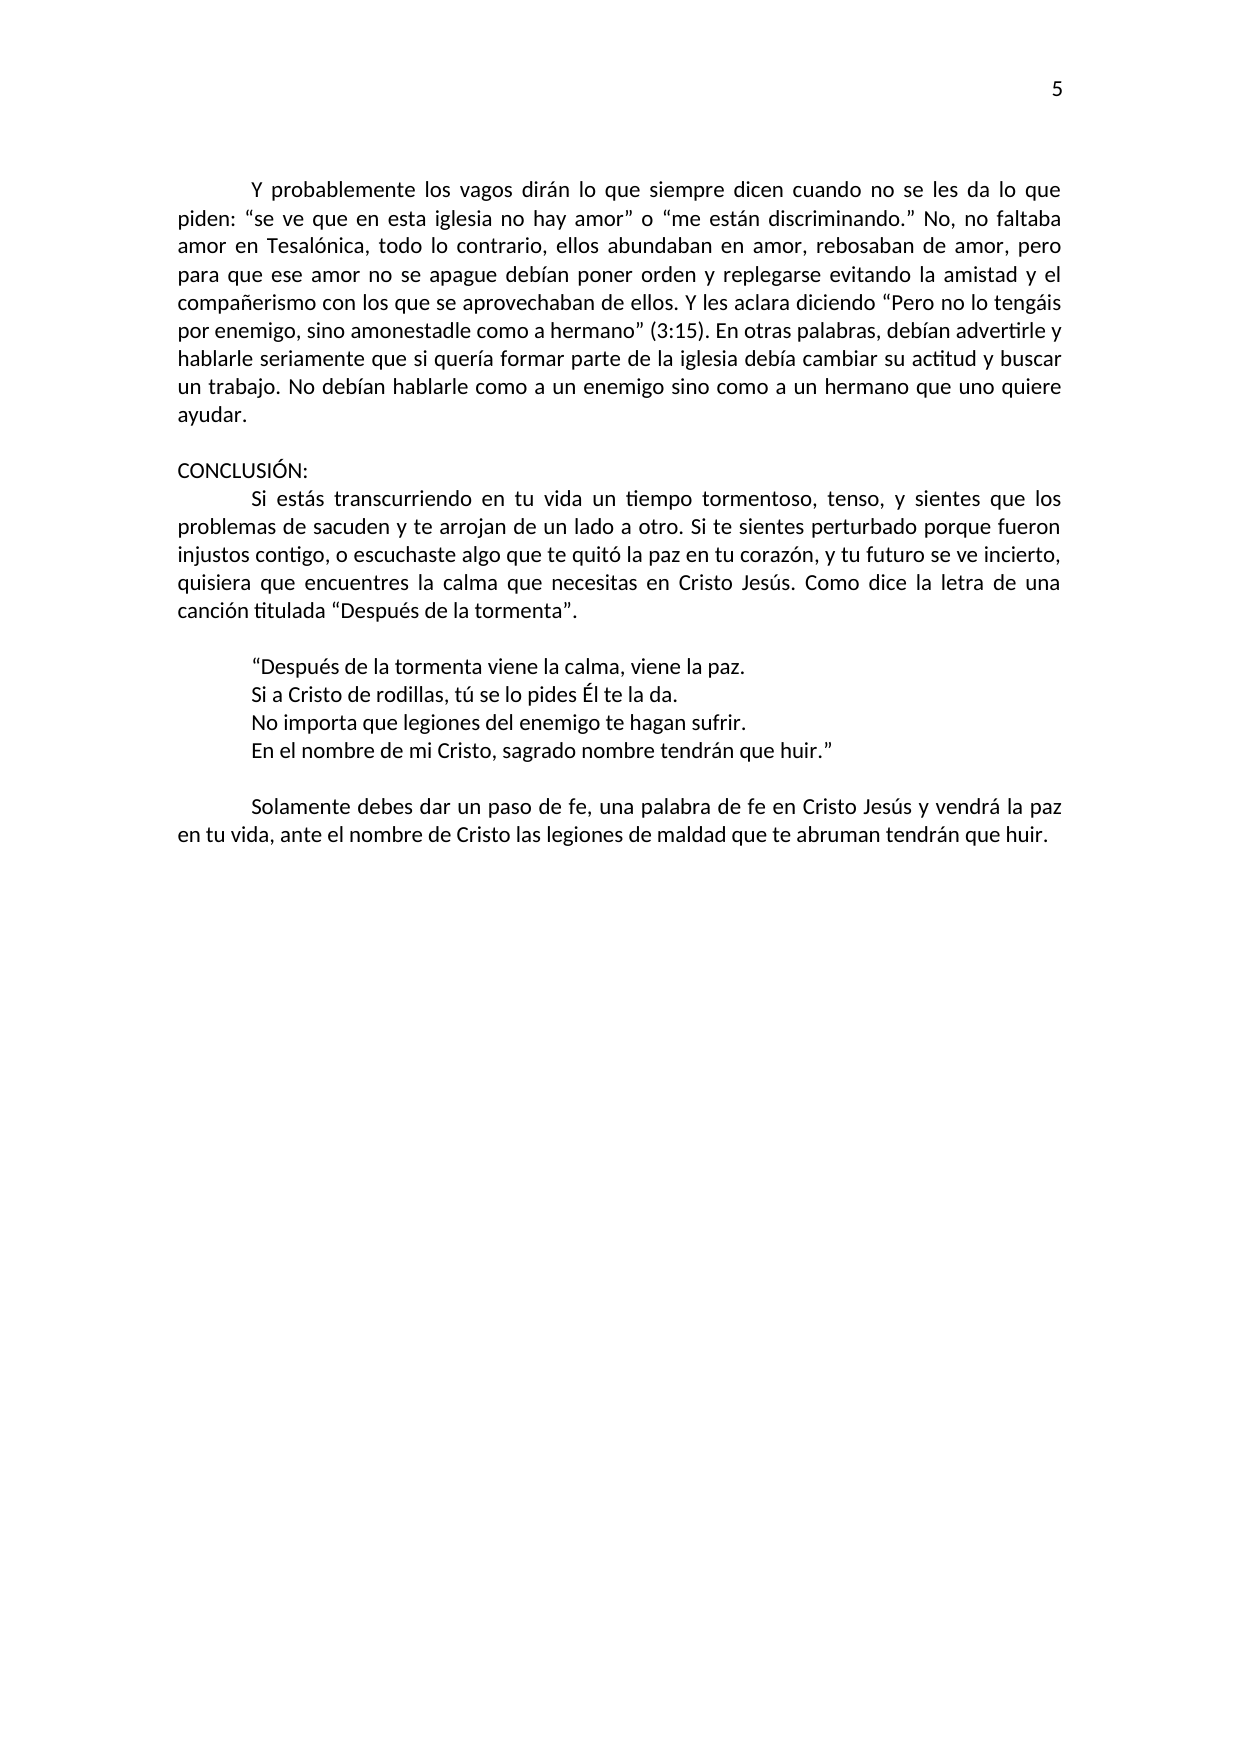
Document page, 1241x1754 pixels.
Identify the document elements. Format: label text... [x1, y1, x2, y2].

text Si estás transcurriendo en tu vida un tiempo tormentoso, tenso, y sientes que los problemas de sacuden y te arrojan de un lado a otro. Si te sientes perturbado porque fueron injustos contigo, o escuchaste algo que te quitó la paz en tu corazón, y tu futuro se ve incierto, quisiera que encuentres la calma que necesitas en Cristo Jesús. Como dice la letra de una canción titulada “Después de la tormenta”. [177, 484, 1063, 624]
text No importa que legiones del enemigo te hagan sufrir. [177, 708, 1063, 736]
text Solamente debes dar un paso de fe, una palabra de fe en Cristo Jesús y vendrá la paz en tu vida, ante el nombre de Cristo las legiones de maldad que te abruman tendrán que huir. [177, 792, 1063, 848]
text CONCLUSIÓN: [177, 456, 1063, 484]
text En el nombre de mi Cristo, sagrado nombre tendrán que huir.” [177, 736, 1063, 764]
text Si a Cristo de rodillas, tú se lo pides Él te la da. [177, 680, 1063, 708]
text Y probablemente los vagos dirán lo que siempre dicen cuando no se les da lo que piden: “se ve que en esta iglesia no hay amor” o “me están discriminando.” No, no faltaba amor en Tesalónica, todo lo contrario, ellos abundaban en amor, rebosaban de amor, pero para que ese amor no se apague debían poner orden y replegarse evitando la amistad y el compañerismo con los que se aprovechaban de ellos. Y les aclara diciendo “Pero no lo tengáis por enemigo, sino amonestadle como a hermano” (3:15). En otras palabras, debían advertirle y hablarle seriamente que si quería formar parte de la iglesia debía cambiar su actitud y buscar un trabajo. No debían hablarle como a un enemigo sino como a un hermano que uno quiere ayudar. [177, 176, 1063, 428]
text “Después de la tormenta viene la calma, viene la paz. [177, 652, 1063, 680]
